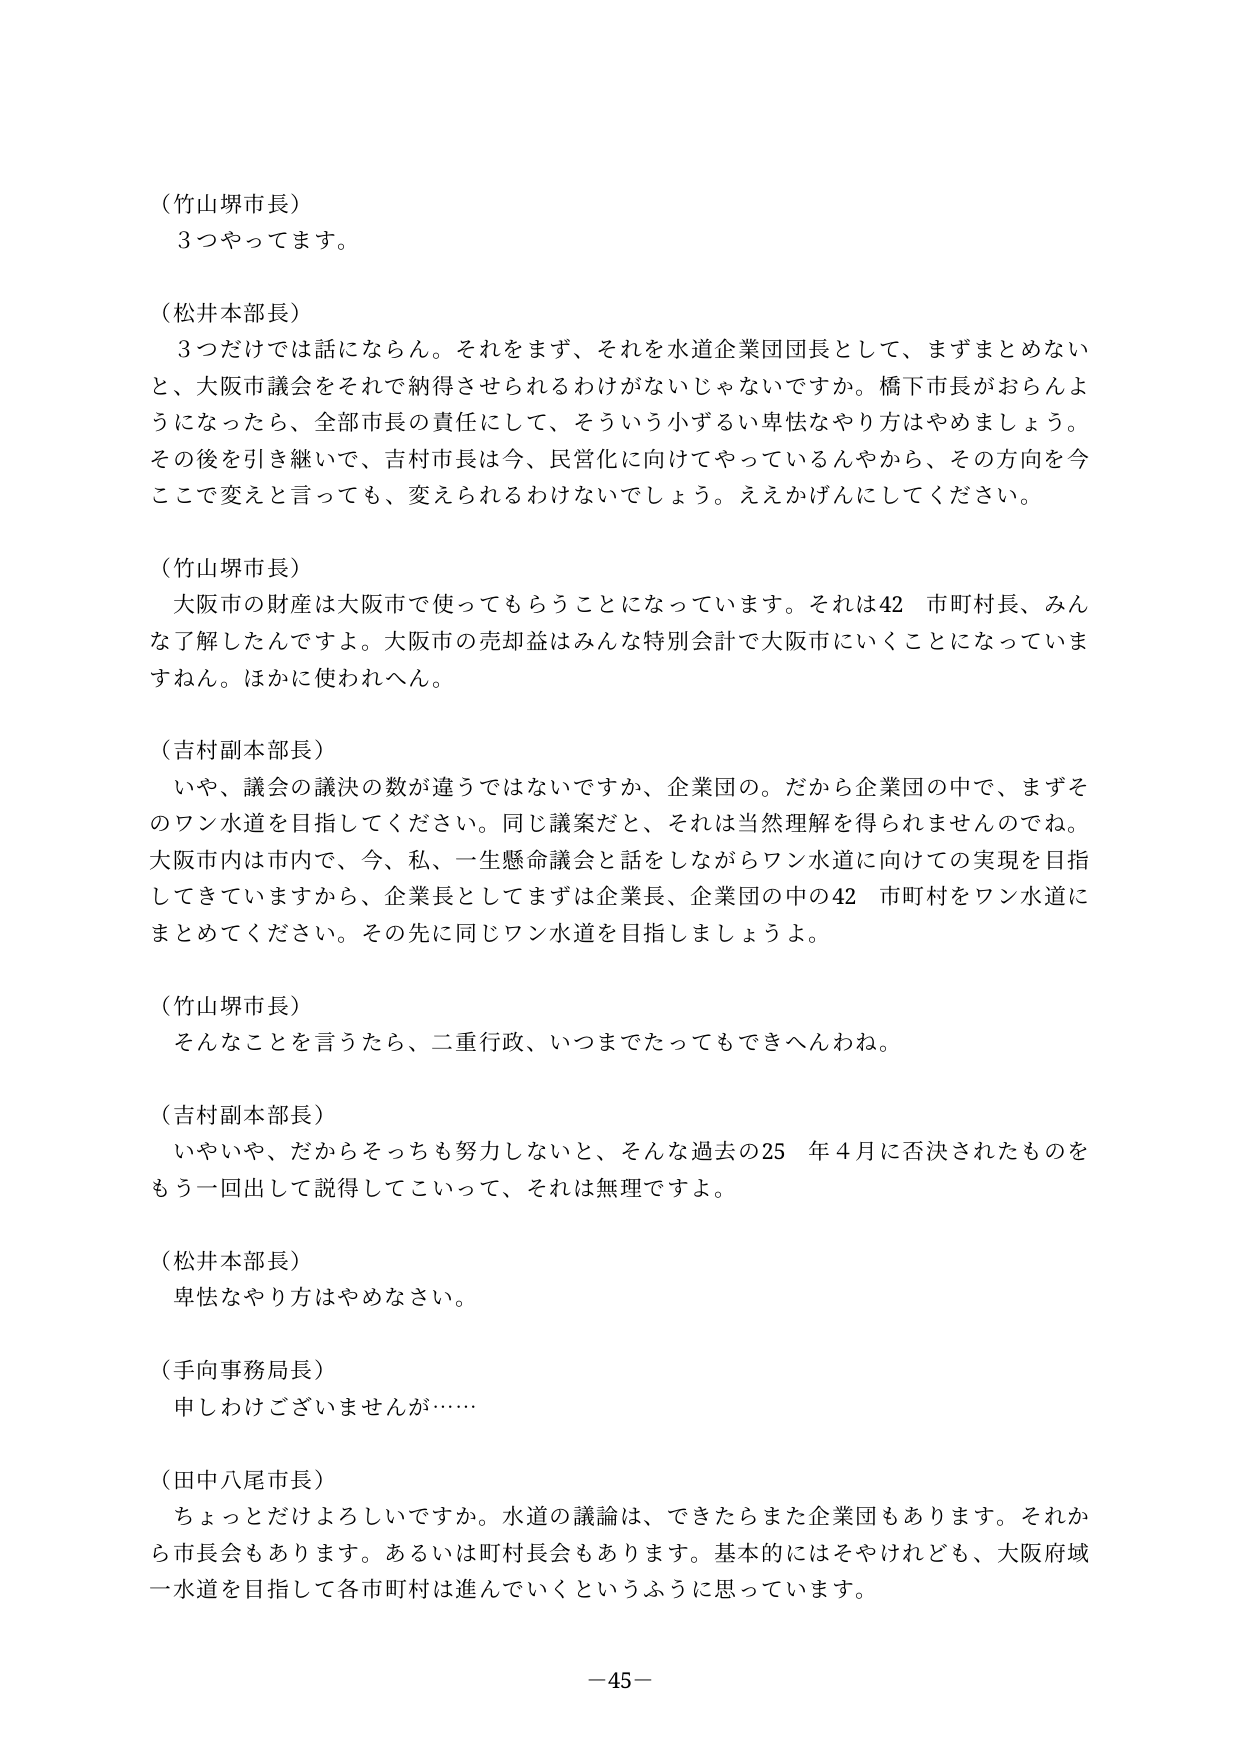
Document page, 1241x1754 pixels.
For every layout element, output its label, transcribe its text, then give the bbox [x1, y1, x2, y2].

text （竹山堺市長） [149, 986, 1091, 1023]
text いや、議会の議決の数が違うではないですか、企業団の。だから企業団の中で、まずそのワン水道を目指してください。同じ議案だと、それは当然理解を得られませんのでね。大阪市内は市内で、今、私、一生懸命議会と話をしながらワン水道に向けての実現を目指してきていますから、企業長としてまずは企業長、企業団の中の42市町村をワン水道にまとめてください。その先に同じワン水道を目指しましょうよ。 [149, 768, 1091, 950]
text 大阪市の財産は大阪市で使ってもらうことになっています。それは42市町村長、みんな了解したんですよ。大阪市の売却益はみんな特別会計で大阪市にいくことになっていますねん。ほかに使われへん。 [149, 585, 1091, 695]
text ３つだけでは話にならん。それをまず、それを水道企業団団長として、まずまとめないと、大阪市議会をそれで納得させられるわけがないじゃないですか。橋下市長がおらんようになったら、全部市長の責任にして、そういう小ずるい卑怯なやり方はやめましょう。その後を引き継いで、吉村市長は今、民営化に向けてやっているんやから、その方向を今ここで変えと言っても、変えられるわけないでしょう。ええかげんにしてください。 [149, 330, 1091, 512]
text （竹山堺市長） [149, 184, 1091, 221]
text （吉村副本部長） [149, 731, 1091, 768]
text （田中八尾市長） [149, 1460, 1091, 1497]
text 申しわけございませんが…… [149, 1387, 1091, 1424]
text （松井本部長） [149, 1242, 1091, 1278]
text ちょっとだけよろしいですか。水道の議論は、できたらまた企業団もあります。それから市長会もあります。あるいは町村長会もあります。基本的にはそやけれども、大阪府域一水道を目指して各市町村は進んでいくというふうに思っています。 [149, 1497, 1091, 1606]
text （手向事務局長） [149, 1351, 1091, 1387]
text そんなことを言うたら、二重行政、いつまでたってもできへんわね。 [149, 1023, 1091, 1059]
text 卑怯なやり方はやめなさい。 [149, 1278, 1091, 1314]
text （吉村副本部長） [149, 1096, 1091, 1132]
text （竹山堺市長） [149, 549, 1091, 585]
text （松井本部長） [149, 294, 1091, 330]
text ３つやってます。 [149, 221, 1091, 257]
text いやいや、だからそっちも努力しないと、そんな過去の25年４月に否決されたものをもう一回出して説得してこいって、それは無理ですよ。 [149, 1132, 1091, 1205]
